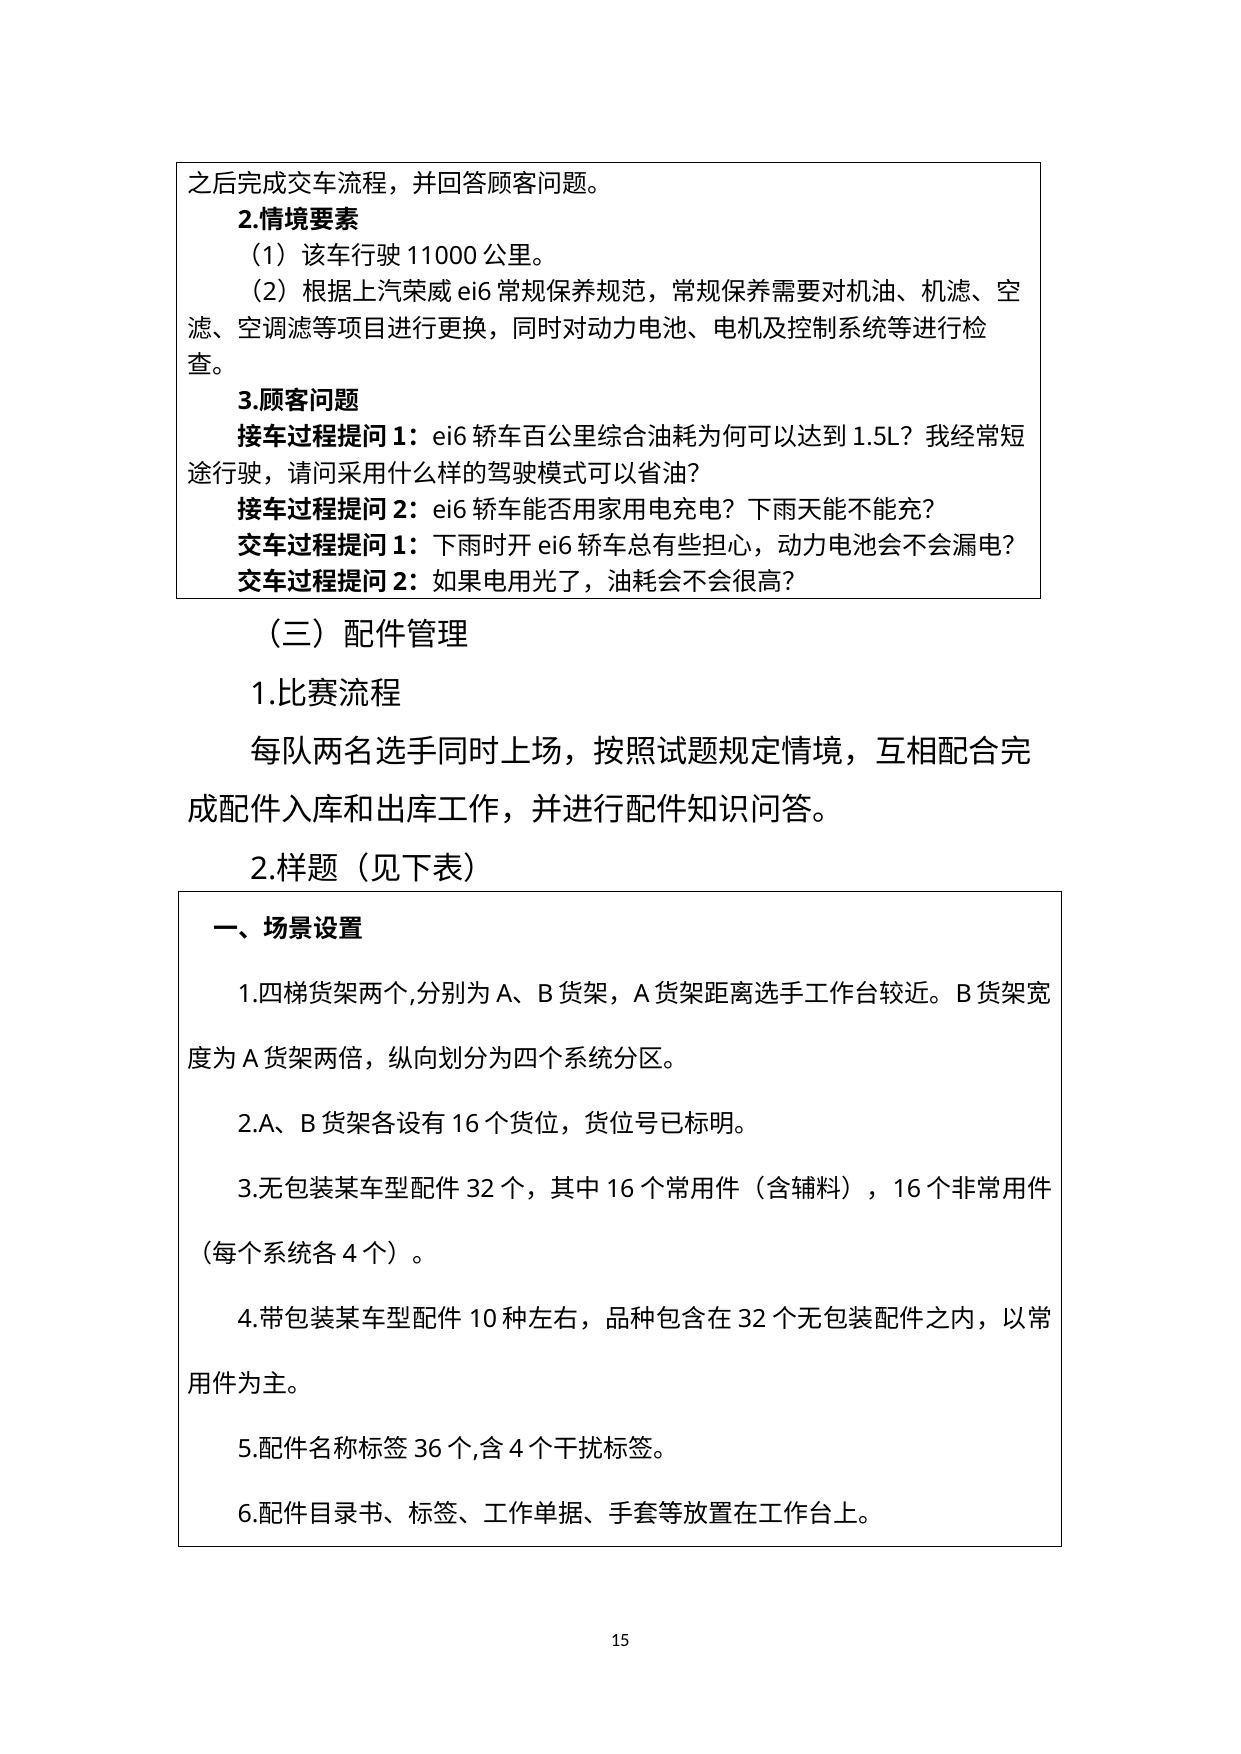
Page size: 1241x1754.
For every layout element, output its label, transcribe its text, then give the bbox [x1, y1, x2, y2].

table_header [177, 163, 1040, 598]
text （三）配件管理 [187, 599, 1053, 657]
text 4.带包装某车型配件10种左右，品种包含在32个无包装配件之内，以常用件为主。 [187, 1284, 1053, 1414]
text 3.无包装某车型配件32个，其中16个常用件（含辅料），16个非常用件（每个系统各4个）。 [187, 1154, 1053, 1284]
text 6.配件目录书、标签、工作单据、手套等放置在工作台上。 [179, 1476, 1061, 1546]
text 2.样题（见下表） [187, 832, 1053, 891]
text 1.四梯货架两个,分别为A、B货架，A货架距离选手工作台较近。B货架宽度为A货架两倍，纵向划分为四个系统分区。 [187, 959, 1053, 1089]
text 1.比赛流程 [187, 657, 1053, 716]
text 一、场景设置 [179, 892, 1061, 959]
text 5.配件名称标签36个,含4个干扰标签。 [187, 1414, 1053, 1476]
text 2.A、B货架各设有16个货位，货位号已标明。 [187, 1089, 1053, 1154]
text 每队两名选手同时上场，按照试题规定情境，互相配合完成配件入库和出库工作，并进行配件知识问答。 [187, 716, 1053, 832]
